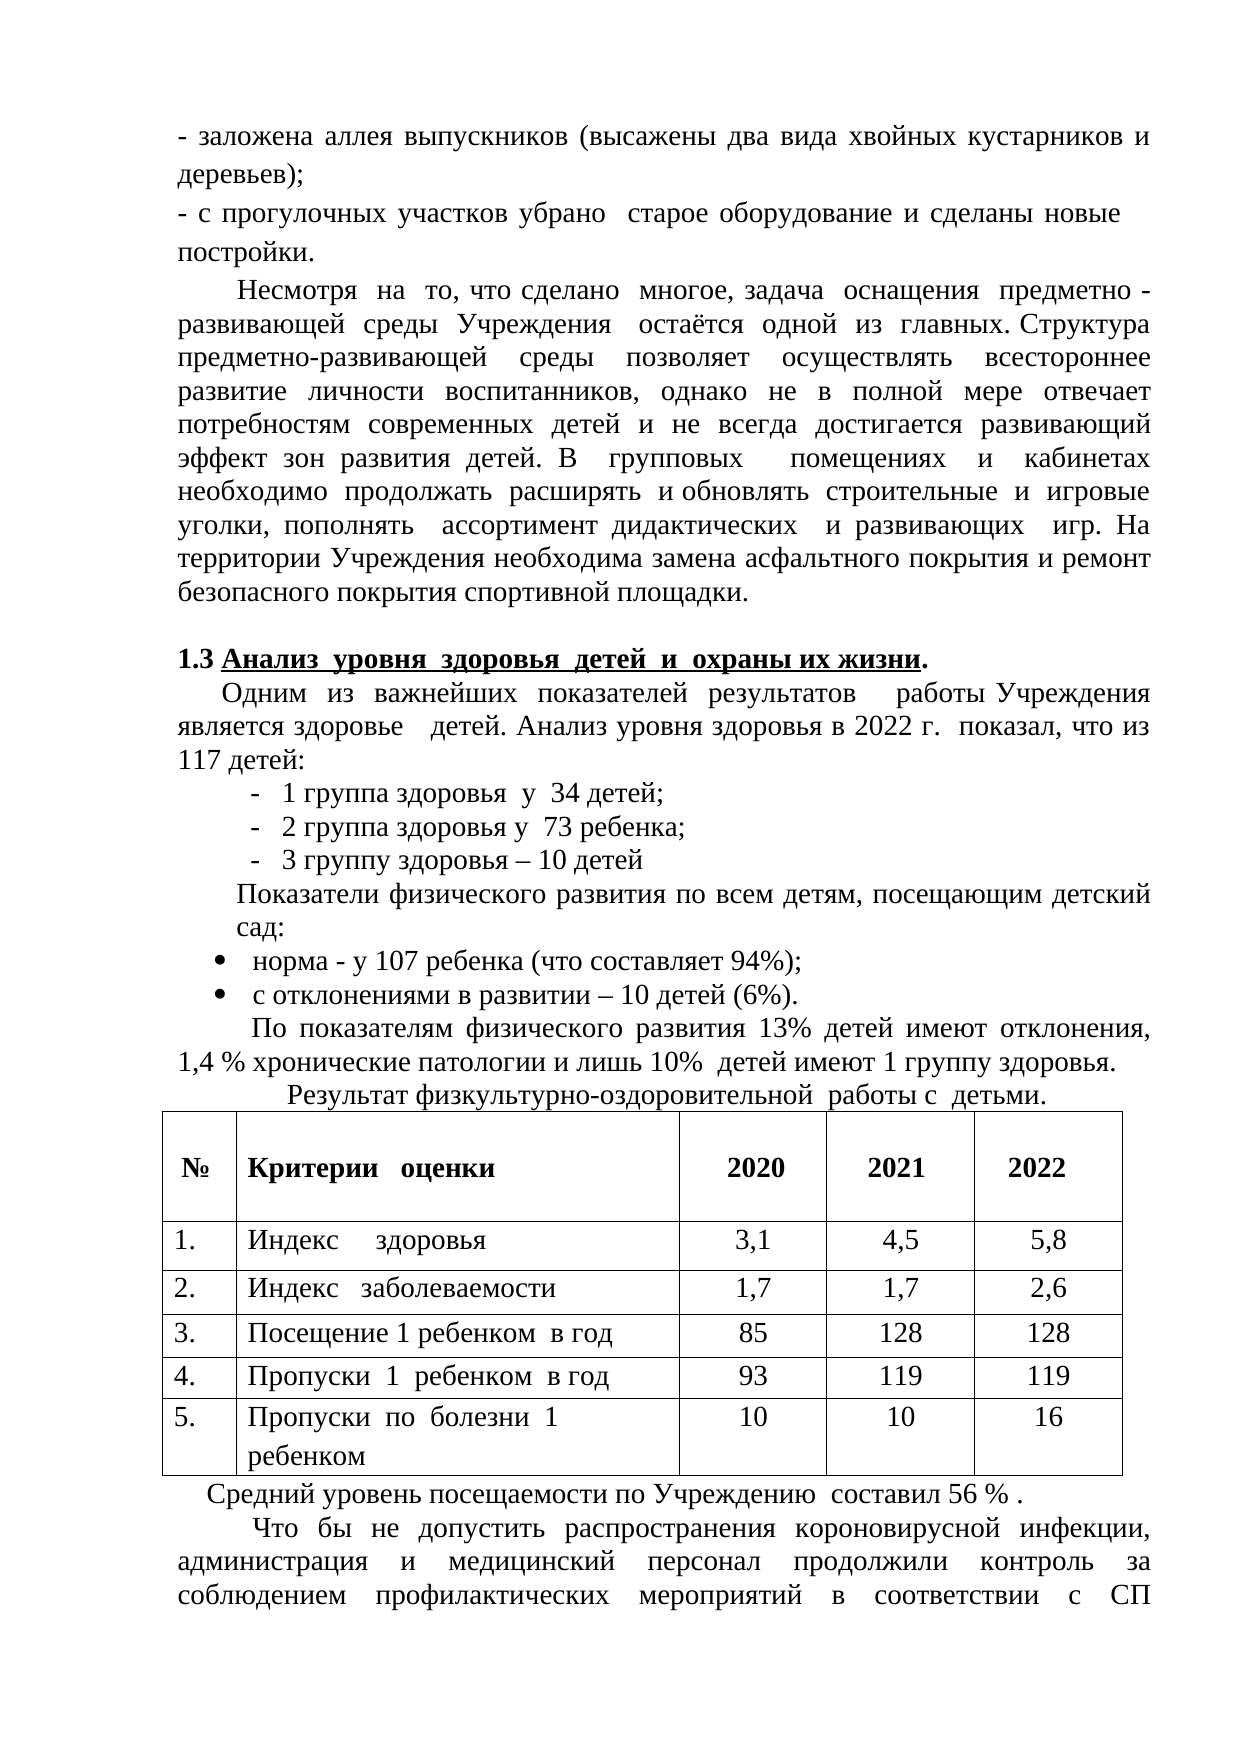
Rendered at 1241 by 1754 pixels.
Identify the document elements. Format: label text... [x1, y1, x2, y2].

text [177, 1510, 1152, 1610]
table_cell 4,5 [827, 1222, 974, 1269]
text Несмотря на то, что сделано многое, задача оснащения предметно - развивающей среды Учреждения остаётся одной из главных. Структура предметно-развивающей среды позволяет осуществлять всестороннее развитие личности воспитанников, однако не в полной мере отвечает потребностям современных детей и не всегда достигается развивающий эффект зон развития детей. В групповых помещениях и кабинетах необходимо продолжать расширять и обновлять строительные и игровые уголки, пополнять ассортимент дидактических и развивающих игр. На территории Учреждения необходима замена асфальтного покрытия и ремонт безопасного покрытия спортивной площадки. [177, 272, 1152, 608]
text Показатели физического развития по всем детям, посещающим детский сад: [177, 876, 1152, 943]
table_cell 128 [975, 1315, 1122, 1357]
table_cell 2. [163, 1271, 236, 1314]
text - 2 группа здоровья у 73 ребенка; [177, 809, 1152, 842]
table_cell 2,6 [975, 1271, 1122, 1314]
table_cell 3,1 [680, 1222, 826, 1269]
table_cell 16 [975, 1399, 1122, 1475]
table_cell Пропуски 1 ребенком в год [237, 1358, 679, 1398]
text - 3 группу здоровья – 10 детей [177, 842, 1152, 876]
table_header 2022 [975, 1112, 1122, 1221]
text Средний уровень посещаемости по Учреждению составил 56 % . [177, 1476, 1152, 1510]
table_header Критерии оценки [237, 1112, 679, 1221]
text По показателям физического развития 13% детей имеют отклонения, 1,4 % хронические патологии и лишь 10% детей имеют 1 группу здоровья. [177, 1010, 1152, 1077]
table_cell 119 [975, 1358, 1122, 1398]
table_cell 119 [827, 1358, 974, 1398]
table_cell 5. [163, 1399, 236, 1475]
table_cell 128 [827, 1315, 974, 1357]
table_cell 1,7 [680, 1271, 826, 1314]
table_cell 93 [680, 1358, 826, 1398]
table_cell 5,8 [975, 1222, 1122, 1269]
text 1.3 Анализ уровня здоровья детей и охраны их жизни. [177, 641, 1152, 675]
text Результат физкультурно-оздоровительной работы с детьми. [177, 1077, 1152, 1111]
text - заложена аллея выпускников (высажены два вида хвойных кустарников и деревьев); [177, 118, 1152, 190]
table_cell Посещение 1 ребенком в год [237, 1315, 679, 1357]
table_cell 1,7 [827, 1271, 974, 1314]
table_cell 3. [163, 1315, 236, 1357]
list норма - у 107 ребенка (что составляет 94%); [215, 943, 1152, 977]
text Одним из важнейших показателей результатов работы Учреждения является здоровье детей. Анализ уровня здоровья в 2022 г. показал, что из 117 детей: [177, 675, 1152, 775]
list с отклонениями в развитии – 10 детей (6%). [215, 977, 1152, 1010]
table_cell Индекс здоровья [237, 1222, 679, 1269]
table_cell Индекс заболеваемости [237, 1271, 679, 1314]
table_cell 1. [163, 1222, 236, 1269]
table_cell Пропуски по болезни 1 ребенком [237, 1399, 679, 1475]
table_cell 10 [680, 1399, 826, 1475]
table_cell 10 [827, 1399, 974, 1475]
table_header 2021 [827, 1112, 974, 1221]
table_cell 4. [163, 1358, 236, 1398]
text - с прогулочных участков убрано старое оборудование и сделаны новые постройки. [177, 195, 1122, 267]
table_header 2020 [680, 1112, 826, 1221]
text - 1 группа здоровья у 34 детей; [177, 775, 1152, 809]
table_header № [163, 1112, 236, 1221]
table_cell 85 [680, 1315, 826, 1357]
